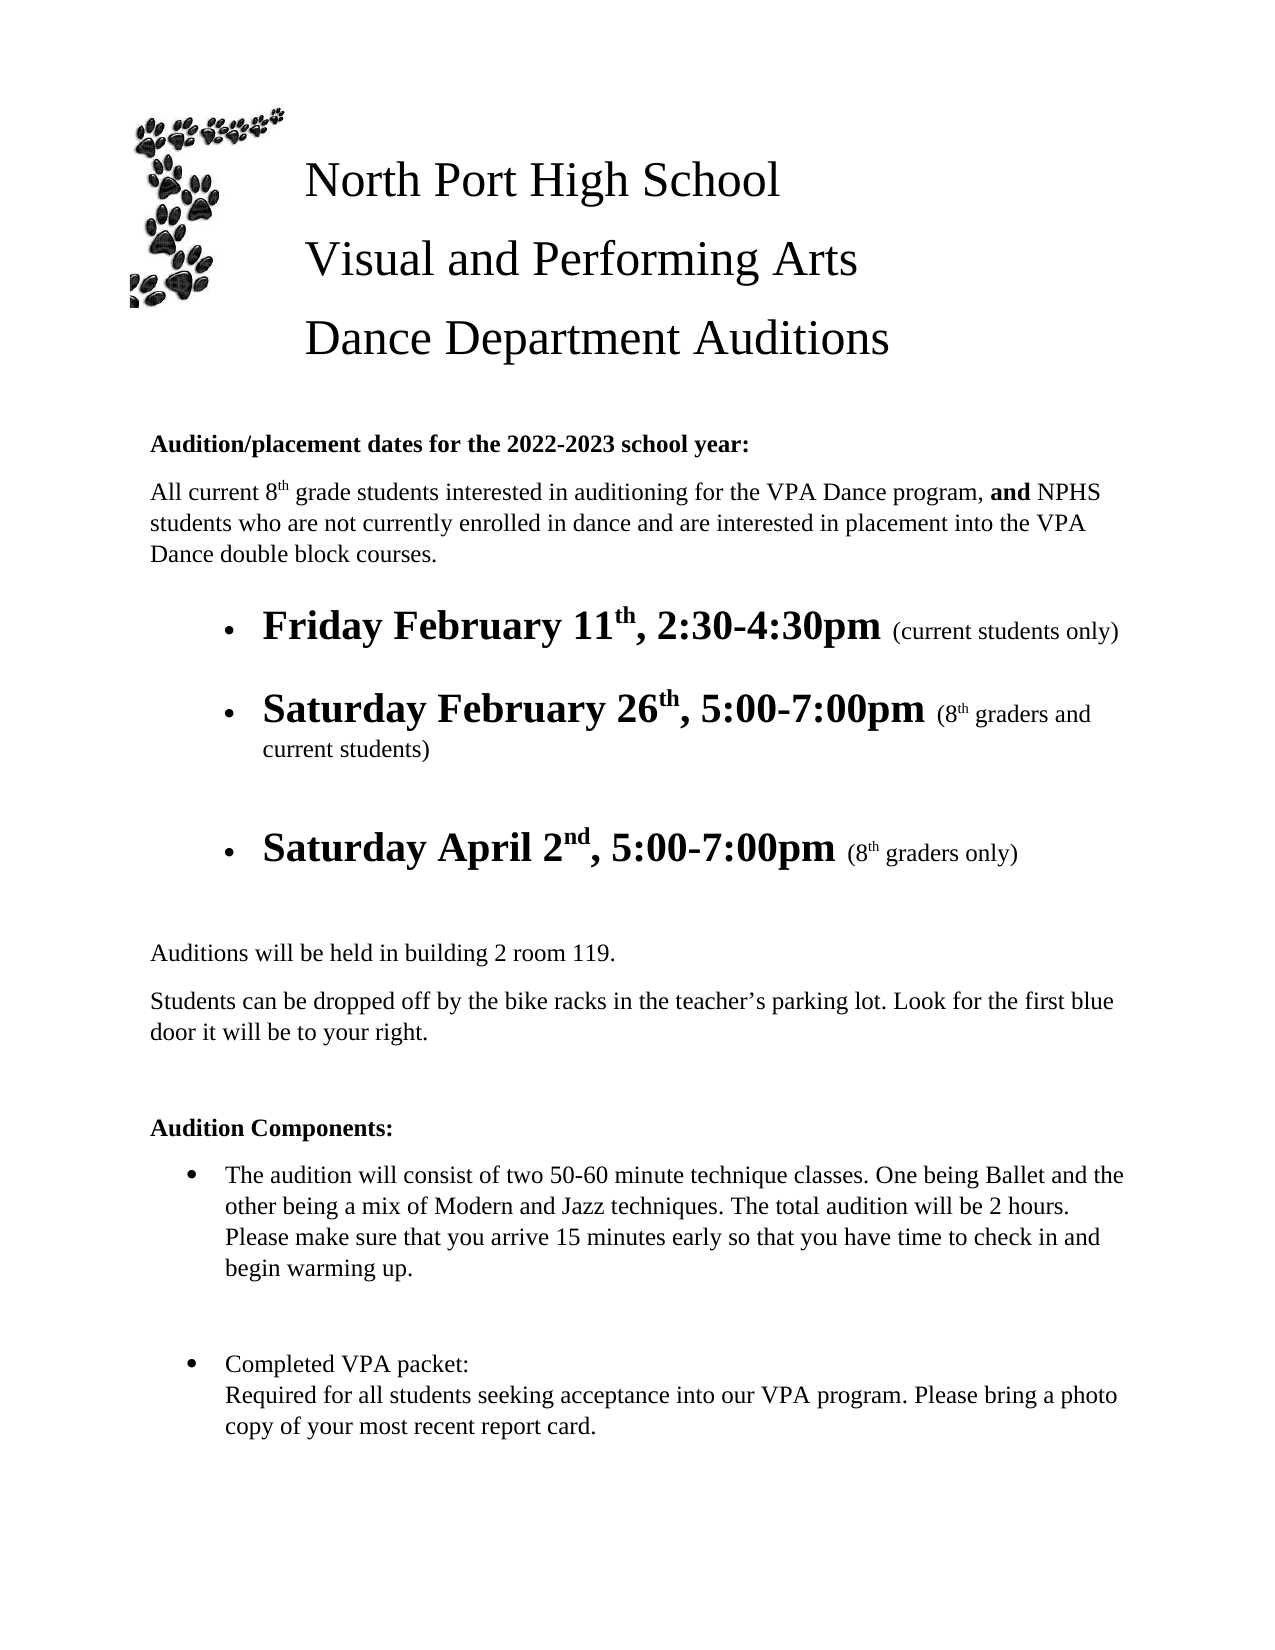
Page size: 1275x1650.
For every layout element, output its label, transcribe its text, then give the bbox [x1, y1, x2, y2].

text Students can be dropped off by the bike racks in the teacher’s parking lot. Look for the first blue door it will be to your right. [150, 986, 1125, 1046]
list Saturday April 2nd, 5:00-7:00pm (8th graders only) [225, 822, 1125, 870]
list The audition will consist of two 50-60 minute technique classes. One being Ballet and the other being a mix of Modern and Jazz techniques. The total audition will be 2 hours. Please make sure that you arrive 15 minutes early so that you have time to check in and begin warming up. [187, 1160, 1125, 1282]
text Visual and Performing Arts [286, 229, 1125, 286]
list Completed VPA packet: Required for all students seeking acceptance into our VPA program. Please bring a photo copy of your most recent report card. [187, 1349, 1125, 1440]
list All current 8th grade students interested in auditioning for the VPA Dance program, and NPHS students who are not currently enrolled in dance and are interested in placement into the VPA Dance double block courses. [150, 477, 1125, 567]
text Auditions will be held in building 2 room 119. [150, 938, 1125, 967]
picture [129, 104, 286, 308]
text Dance Department Auditions [150, 307, 1125, 365]
text Audition Components: [150, 1113, 1125, 1141]
text Audition/placement dates for the 2022-2023 school year: [150, 429, 1125, 458]
list Saturday February 26th, 5:00-7:00pm (8th graders and current students) [225, 684, 1125, 763]
text North Port High School [286, 150, 1125, 207]
list Friday February 11th, 2:30-4:30pm (current students only) [225, 601, 1125, 649]
